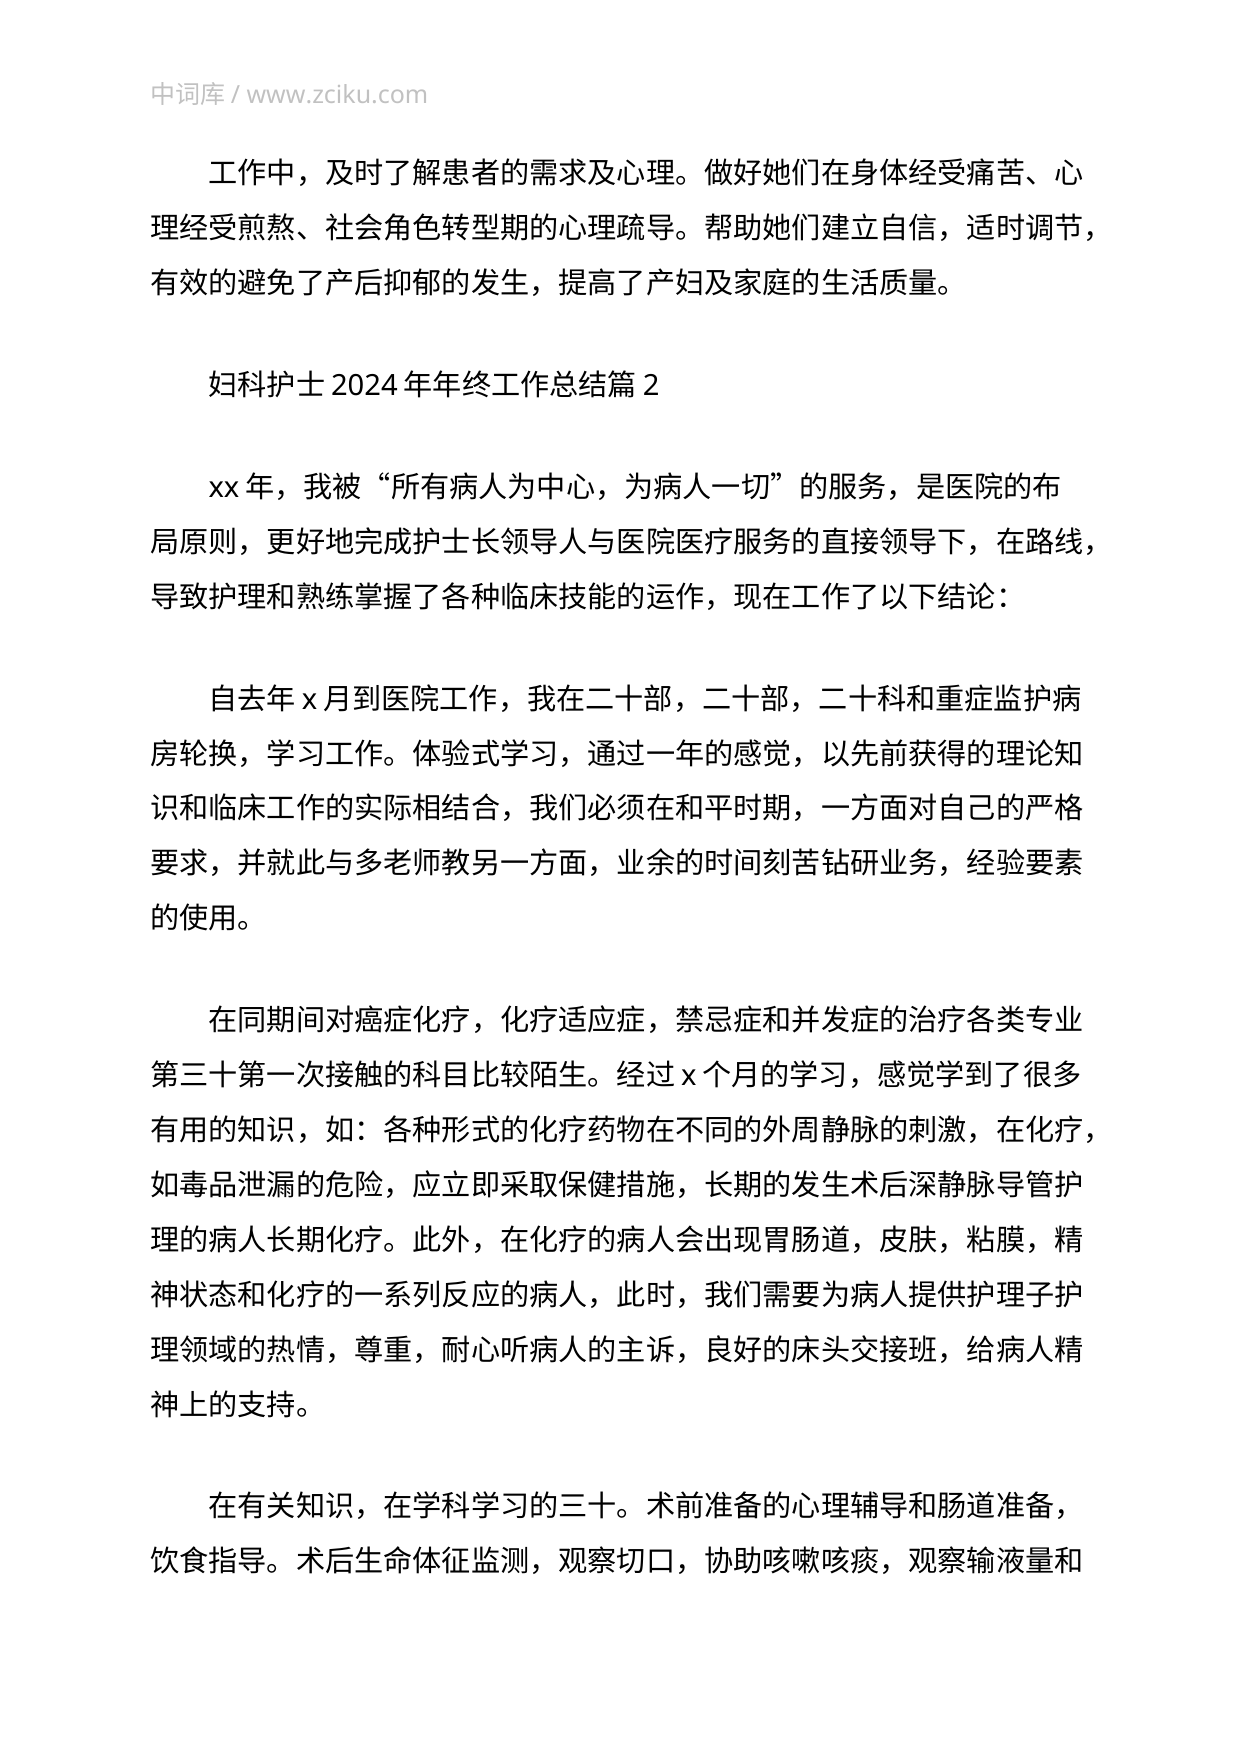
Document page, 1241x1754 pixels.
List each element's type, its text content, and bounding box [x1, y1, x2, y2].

text xx年，我被“所有病人为中心，为病人一切”的服务，是医院的布局原则，更好地完成护士长领导人与医院医疗服务的直接领导下，在路线，导致护理和熟练掌握了各种临床技能的运作，现在工作了以下结论： [150, 463, 1090, 616]
text 妇科护士2024年年终工作总结篇2 [150, 362, 1090, 404]
text 在同期间对癌症化疗，化疗适应症，禁忌症和并发症的治疗各类专业第三十第一次接触的科目比较陌生。经过x个月的学习，感觉学到了很多有用的知识，如：各种形式的化疗药物在不同的外周静脉的刺激，在化疗，如毒品泄漏的危险，应立即采取保健措施，长期的发生术后深静脉导管护理的病人长期化疗。此外，在化疗的病人会出现胃肠道，皮肤，粘膜，精神状态和化疗的一系列反应的病人，此时，我们需要为病人提供护理子护理领域的热情，尊重，耐心听病人的主诉，良好的床头交接班，给病人精神上的支持。 [150, 997, 1090, 1423]
text 自去年x月到医院工作，我在二十部，二十部，二十科和重症监护病房轮换，学习工作。体验式学习，通过一年的感觉，以先前获得的理论知识和临床工作的实际相结合，我们必须在和平时期，一方面对自己的严格要求，并就此与多老师教另一方面，业余的时间刻苦钻研业务，经验要素的使用。 [150, 675, 1090, 937]
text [150, 1483, 1090, 1580]
text 工作中，及时了解患者的需求及心理。做好她们在身体经受痛苦、心理经受煎熬、社会角色转型期的心理疏导。帮助她们建立自信，适时调节，有效的避免了产后抑郁的发生，提高了产妇及家庭的生活质量。 [150, 150, 1090, 302]
